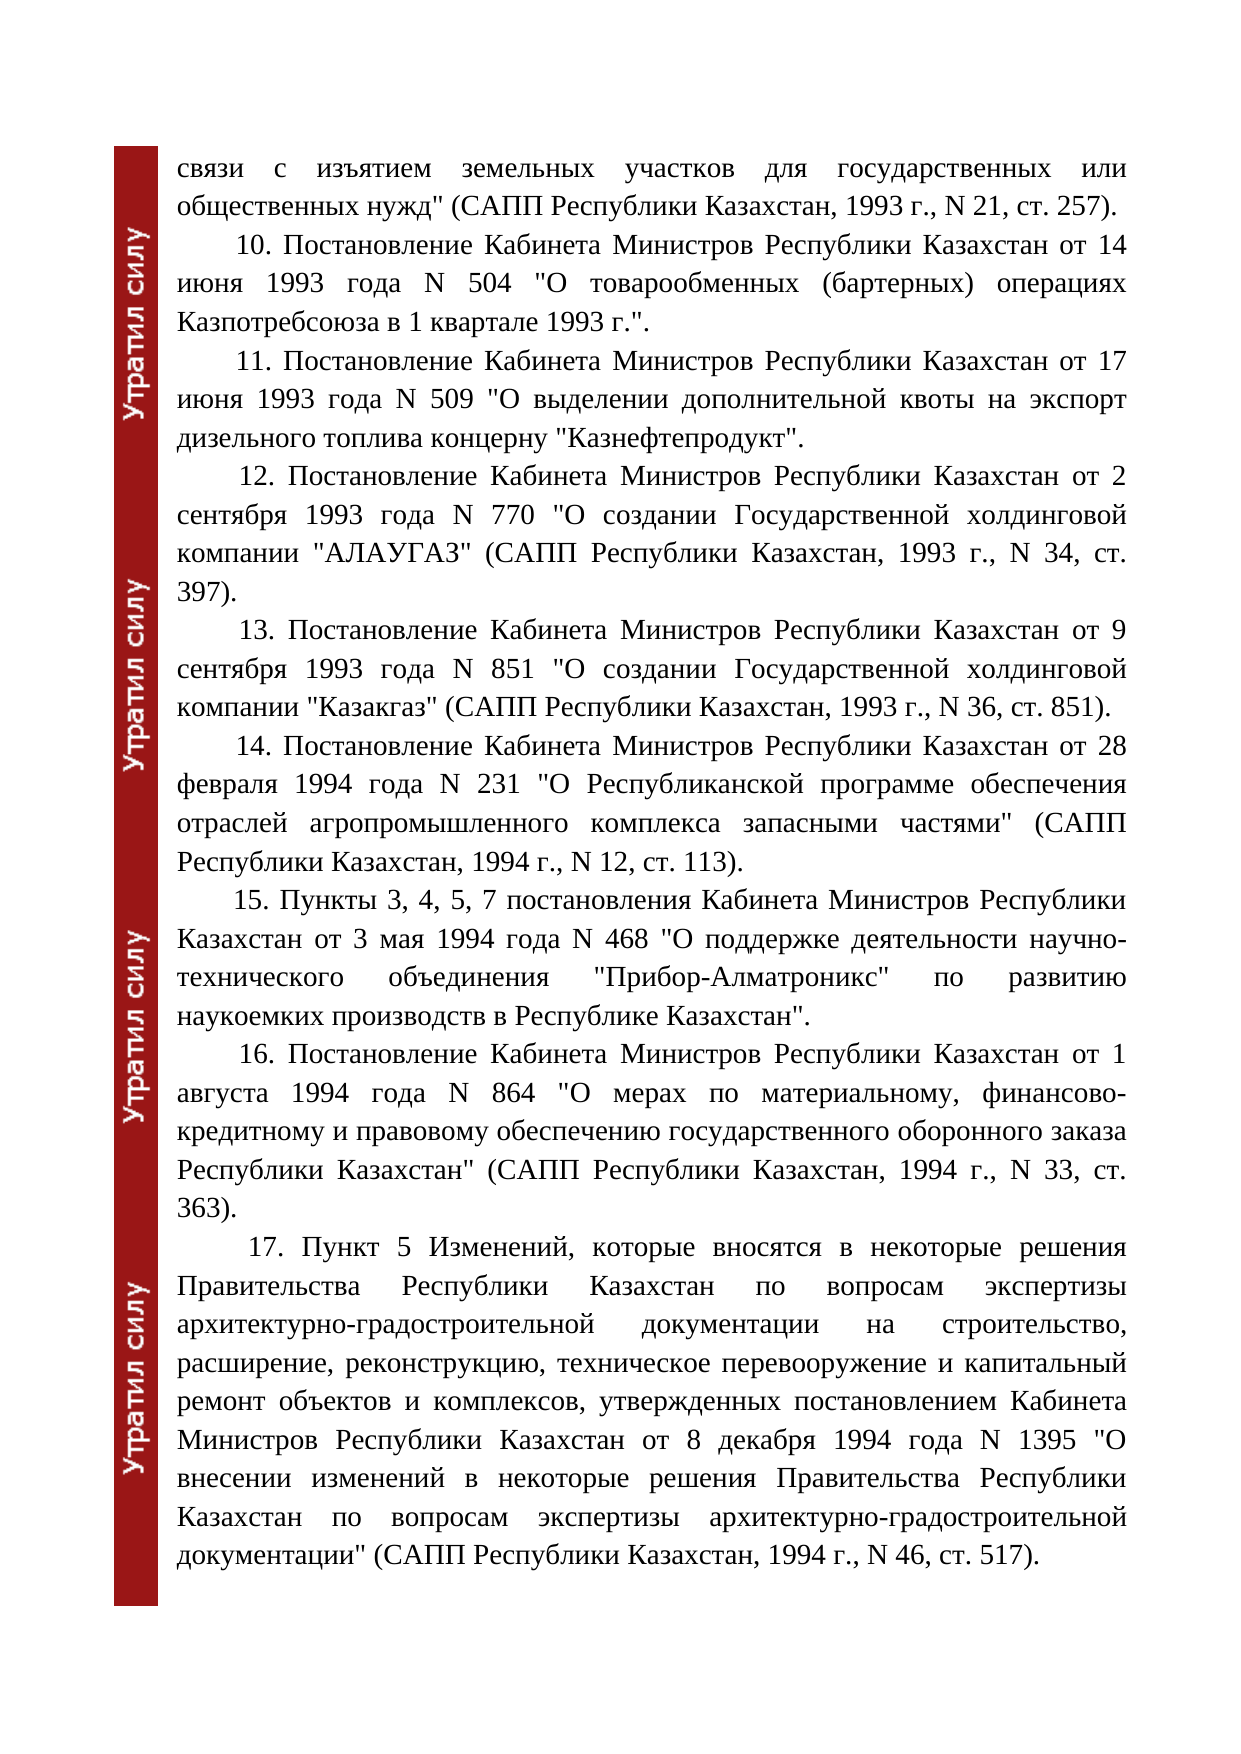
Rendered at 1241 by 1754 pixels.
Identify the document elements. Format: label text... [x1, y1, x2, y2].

picture [114, 453, 158, 458]
text 14. Постановление Кабинета Министров Республики Казахстан от 28 февраля 1994 года N 231 "О Республиканской программе обеспечения отраслей агропромышленного комплекса запасными частями" (САПП Республики Казахстан, 1994 г., N 12, ст. 113). [112, 728, 1128, 877]
text 13. Постановление Кабинета Министров Республики Казахстан от 9 сентября 1993 года N 851 "О создании Государственной холдинговой компании "Казакгаз" (САПП Республики Казахстан, 1993 г., N 36, ст. 851). [112, 612, 1128, 723]
picture [114, 1224, 158, 1229]
text 11. Постановление Кабинета Министров Республики Казахстан от 17 июня 1993 года N 509 "О выделении дополнительной квоты на экспорт дизельного топлива концерну "Казнефтепродукт". [112, 343, 1128, 453]
text 12. Постановление Кабинета Министров Республики Казахстан от 2 сентября 1993 года N 770 "О создании Государственной холдинговой компании "АЛАУГАЗ" (САПП Республики Казахстан, 1993 г., N 34, ст. 397). [112, 458, 1128, 607]
picture [114, 222, 158, 227]
text 17. Пункт 5 Изменений, которые вносятся в некоторые решения Правительства Республики Казахстан по вопросам экспертизы архитектурно-градостроительной документации на строительство, расширение, реконструкцию, техническое перевооружение и капитальный ремонт объектов и комплексов, утвержденных постановлением Кабинета Министров Республики Казахстан от 8 декабря 1994 года N 1395 "О внесении изменений в некоторые решения Правительства Республики Казахстан по вопросам экспертизы архитектурно-градостроительной документации" (САПП Республики Казахстан, 1994 г., N 46, ст. 517). [112, 1229, 1128, 1571]
picture [114, 338, 158, 343]
picture [114, 607, 158, 612]
text 10. Постановление Кабинета Министров Республики Казахстан от 14 июня 1993 года N 504 "О товарообменных (бартерных) операциях Казпотребсоюза в 1 квартале 1993 г.". [112, 227, 1128, 338]
picture [114, 877, 158, 882]
picture [114, 1571, 158, 1606]
text 15. Пункты 3, 4, 5, 7 постановления Кабинета Министров Республики Казахстан от 3 мая 1994 года N 468 "О поддержке деятельности научно-технического объединения "Прибор-Алматроникс" по развитию наукоемких производств в Республике Казахстан". [112, 882, 1128, 1031]
picture [114, 1031, 158, 1036]
text 16. Постановление Кабинета Министров Республики Казахстан от 1 августа 1994 года N 864 "О мерах по материальному, финансово-кредитному и правовому обеспечению государственного оборонного заказа Республики Казахстан" (САПП Республики Казахстан, 1994 г., N 33, ст. 363). [112, 1036, 1128, 1224]
picture [114, 723, 158, 728]
picture [114, 146, 158, 150]
